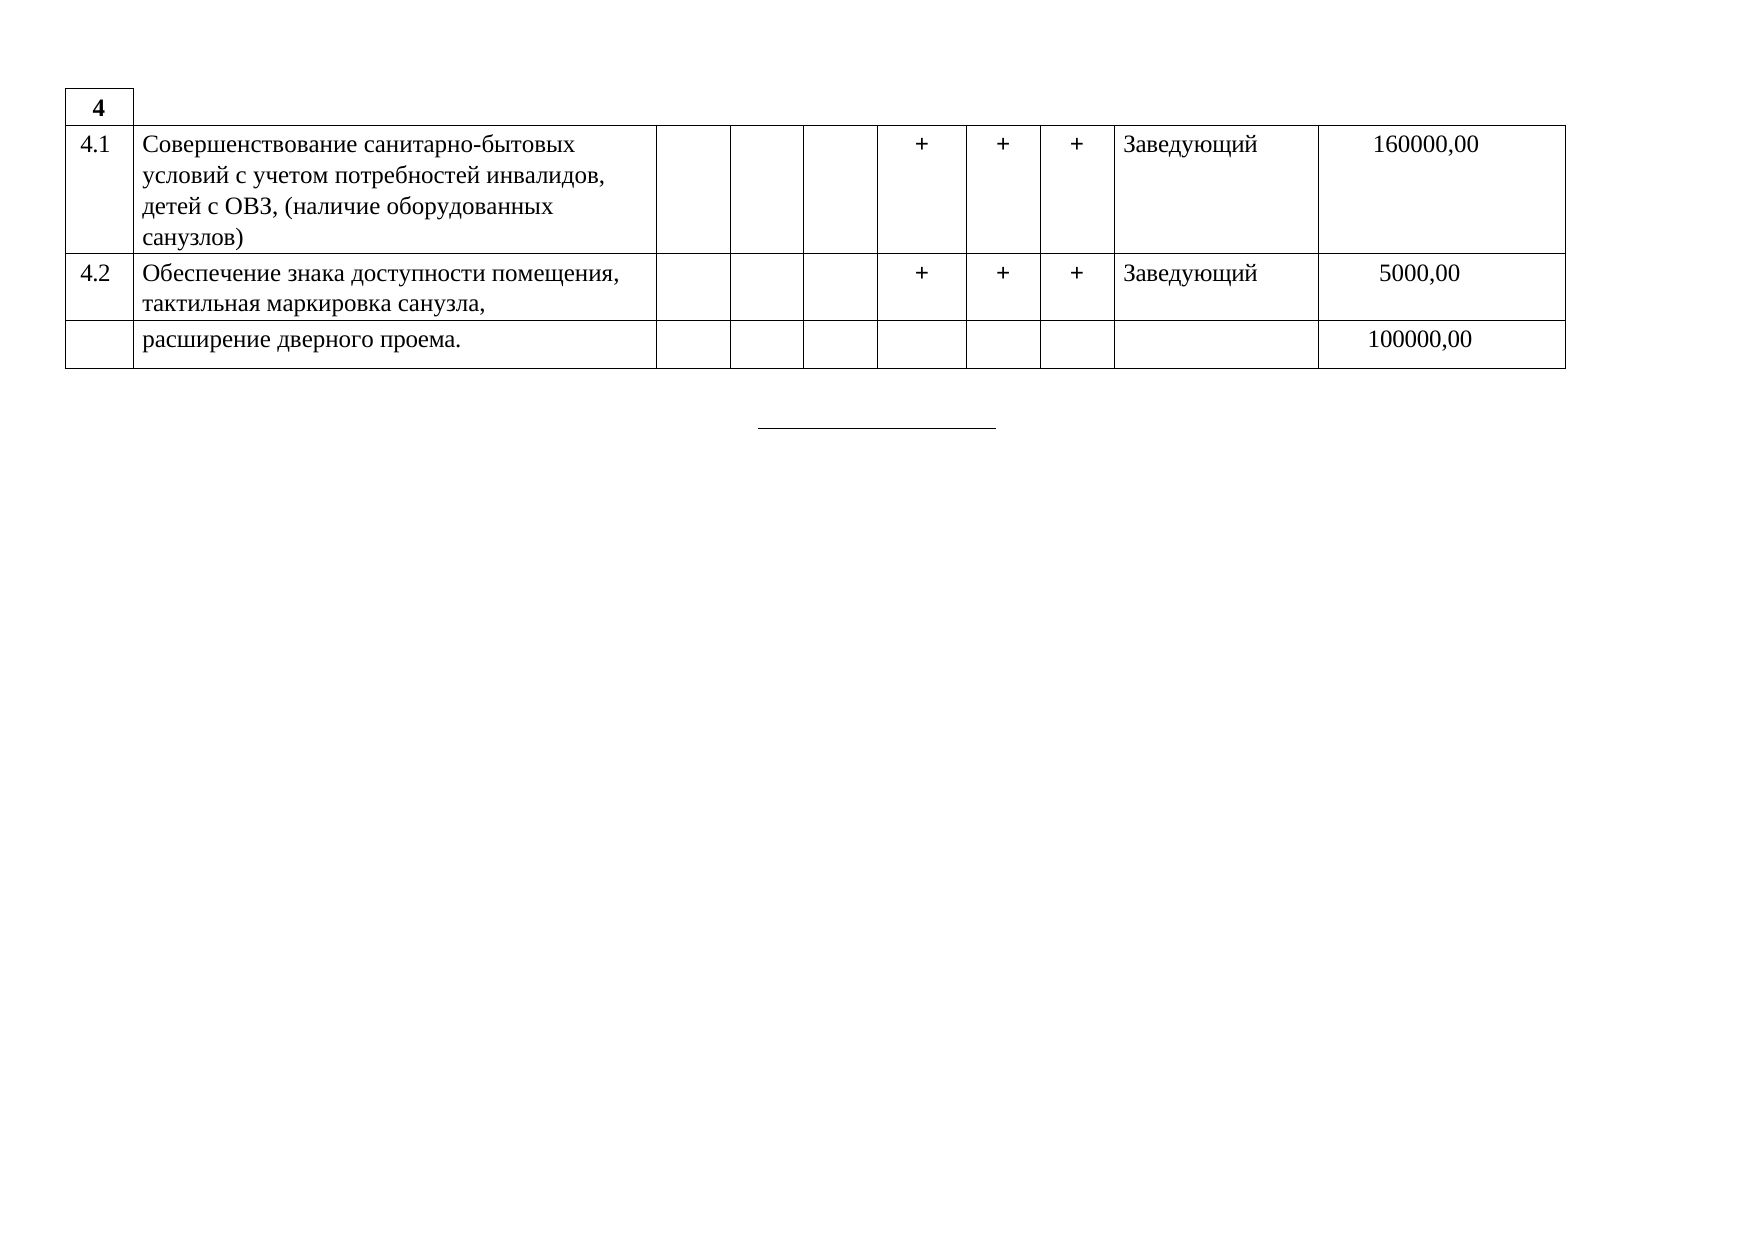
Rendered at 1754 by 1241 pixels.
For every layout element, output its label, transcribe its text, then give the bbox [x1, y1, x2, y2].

table_cell расширение дверного проема. [134, 321, 656, 368]
table_cell + [1041, 126, 1114, 253]
table_cell + [878, 126, 966, 253]
table_cell Заведующий [1115, 126, 1318, 253]
table_cell [731, 126, 803, 253]
table_cell [804, 126, 877, 253]
table_cell 160000,00 [1319, 126, 1565, 253]
table_cell Обеспечение знака доступности помещения, тактильная маркировка санузла, [134, 254, 656, 320]
table_cell [804, 254, 877, 320]
table_cell [878, 321, 966, 368]
table_cell [657, 321, 730, 368]
table_cell Заведующий [1115, 254, 1318, 320]
table_cell 100000,00 [1319, 321, 1565, 368]
table_cell [66, 321, 133, 368]
table_cell 5000,00 [1319, 254, 1565, 320]
table_cell [657, 254, 730, 320]
table_cell + [967, 126, 1040, 253]
table_cell [1115, 321, 1318, 368]
table_cell [1041, 321, 1114, 368]
table_cell + [1041, 254, 1114, 320]
table_cell + [967, 254, 1040, 320]
table_cell [804, 321, 877, 368]
table_cell + [878, 254, 966, 320]
table_cell 4.1 [66, 126, 133, 253]
table_cell [657, 126, 730, 253]
table_cell [967, 321, 1040, 368]
table_cell [731, 321, 803, 368]
table_cell 4.2 [66, 254, 133, 320]
table_cell [731, 254, 803, 320]
table_cell Совершенствование санитарно-бытовых условий с учетом потребностей инвалидов, детей с ОВЗ, (наличие оборудованных санузлов) [134, 126, 656, 253]
table_header 4 [66, 89, 133, 124]
